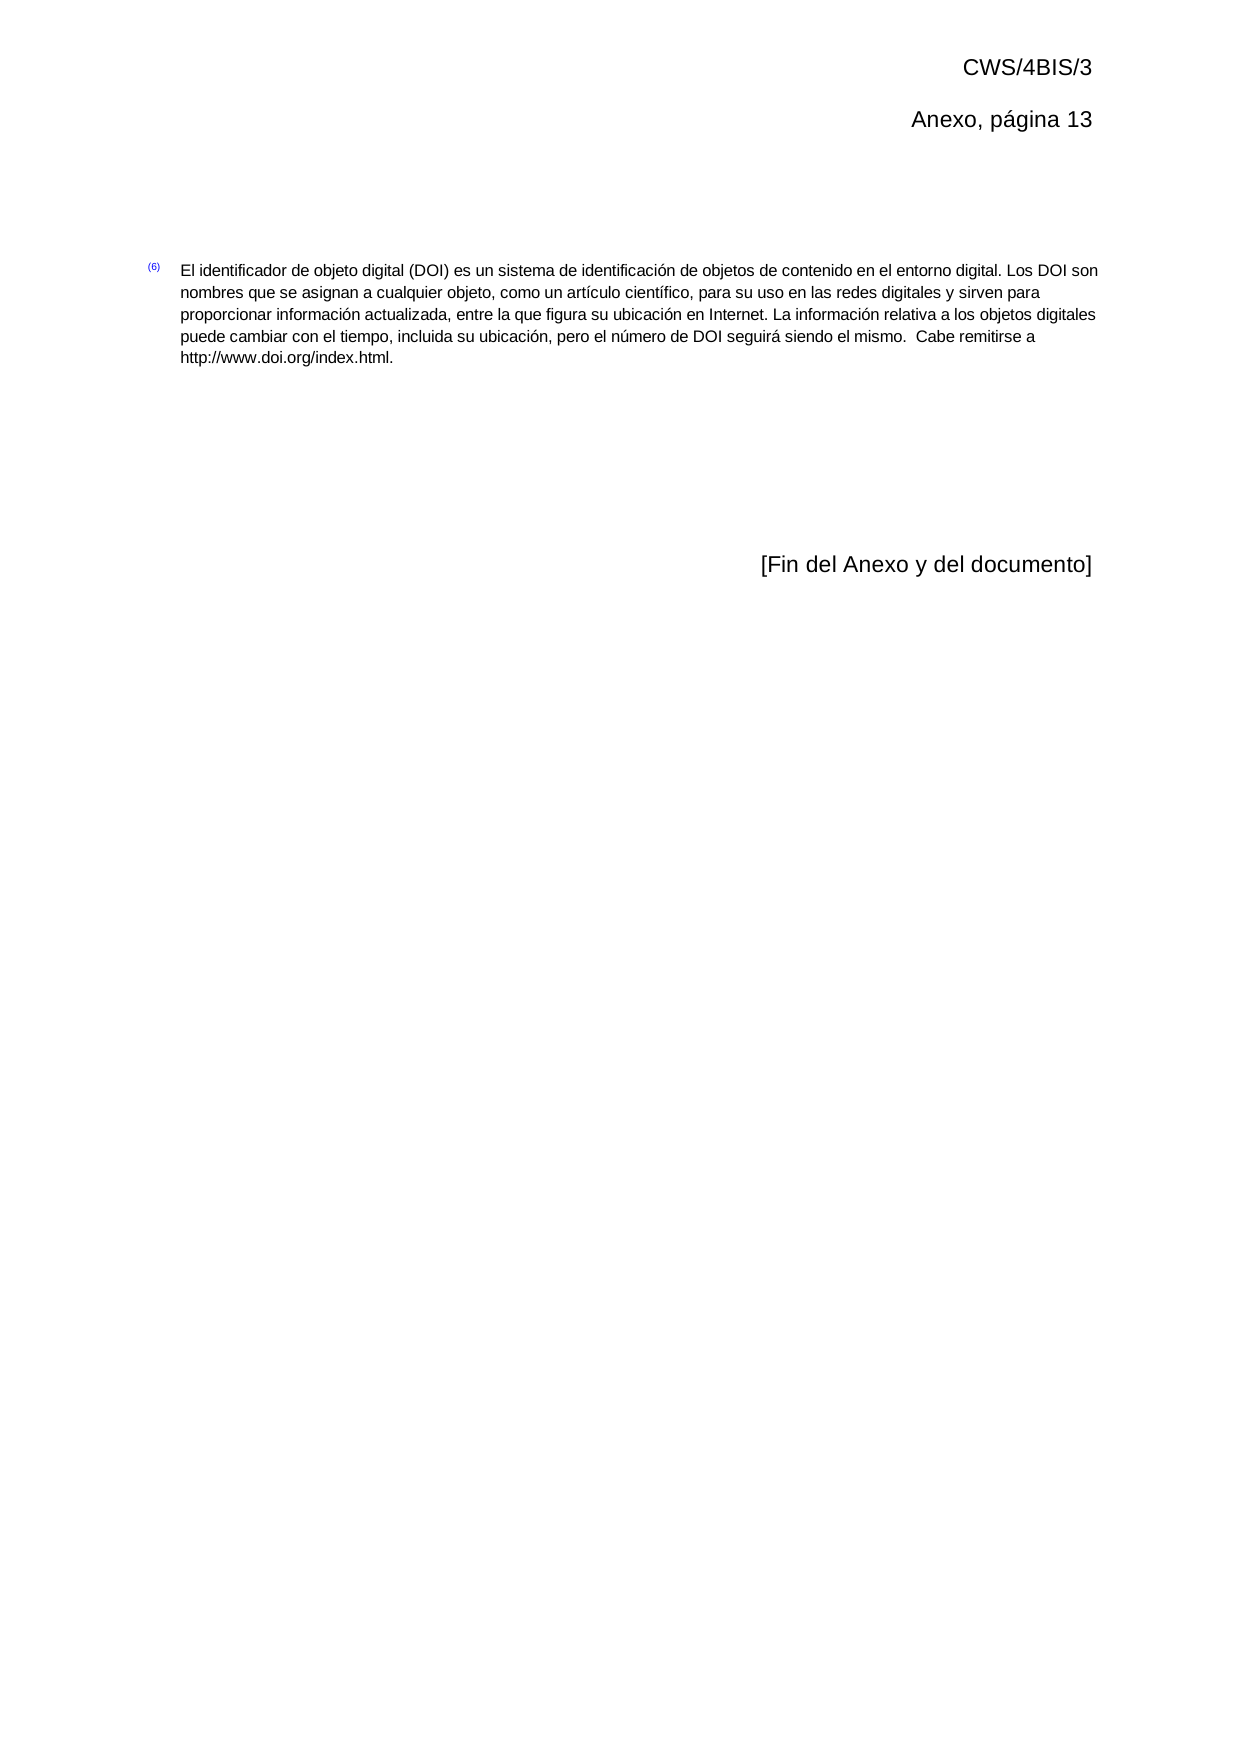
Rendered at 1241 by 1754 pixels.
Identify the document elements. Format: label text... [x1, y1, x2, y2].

text [Fin del Anexo y del documento] [724, 551, 1092, 578]
table_cell El identificador de objeto digital (DOI) es un sistema de identificación de objetos de contenido en el entorno digital. Los DOI son nombres que se asignan a cualquier objeto, como un artículo científico, para su uso en las redes digitales y sirven para proporcionar información actualizada, entre la que figura su ubicación en Internet. La información relativa a los objetos digitales puede cambiar con el tiempo, incluida su ubicación, pero el número de DOI seguirá siendo el mismo. Cabe remitirse a http://www.doi.org/index.html. [177, 261, 1112, 376]
table_cell (6) [145, 261, 177, 376]
